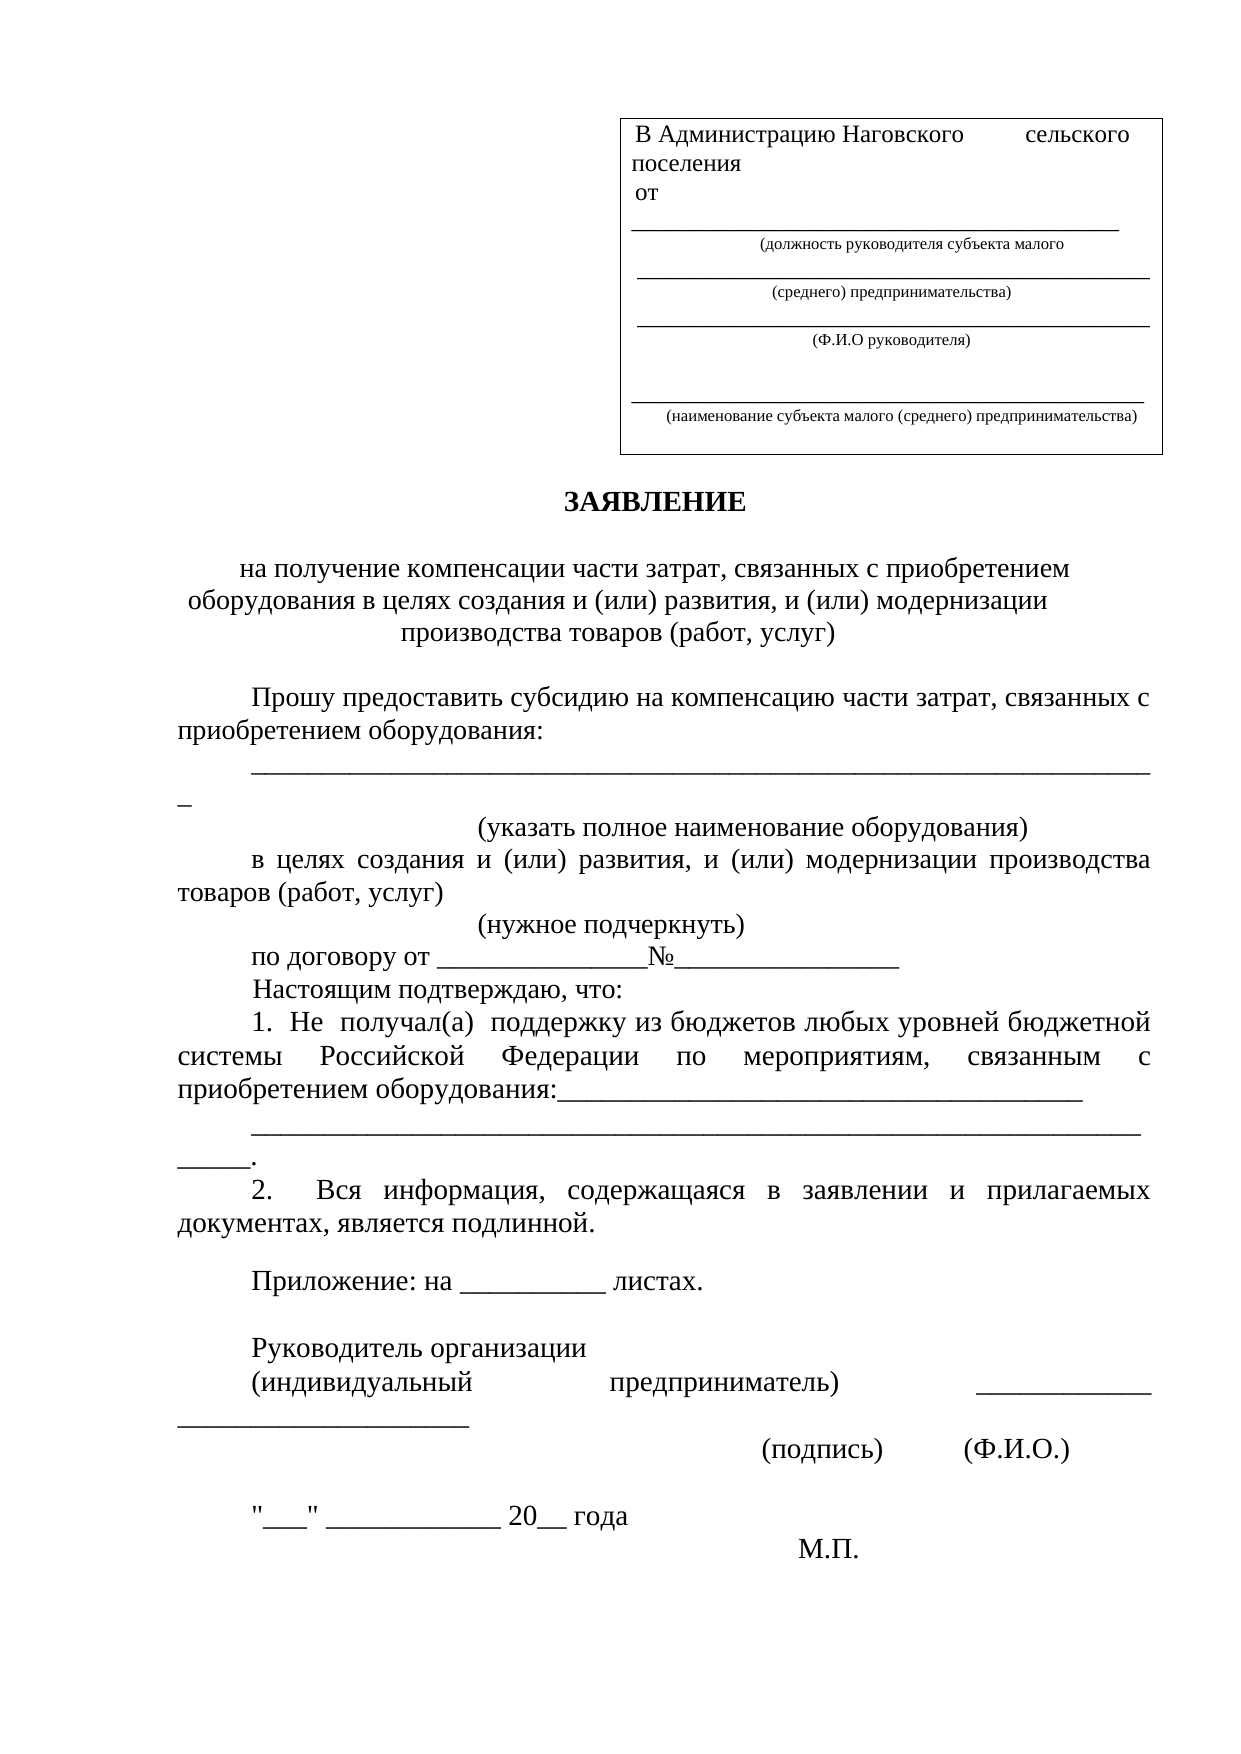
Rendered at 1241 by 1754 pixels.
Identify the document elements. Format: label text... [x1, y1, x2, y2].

text Приложение: на __________ листах. [177, 1263, 1152, 1297]
text по договору от _______________№________________ [177, 939, 1152, 972]
text в целях создания и (или) развития, и (или) модернизации производства товаров (работ, услуг) [177, 842, 1152, 907]
text на получение компенсации части затрат, связанных с приобретением оборудования в целях создания и (или) развития, и (или) модернизации производства товаров (работ, услуг) [118, 551, 1118, 648]
text "___" ____________ 20__ года [177, 1498, 1152, 1531]
text Настоящим подтверждаю, что: [177, 972, 1152, 1004]
text ЗАЯВЛЕНИЕ [118, 484, 1118, 517]
text (указать полное наименование оборудования) [402, 810, 1152, 842]
table_header В Администрацию Наговского сельского поселения от _______________________________________ (должность руководителя субъекта малого _________________________________________ (среднего) предпринимательства) _________________________________________ (Ф.И.О руководителя) _________________________________________ (наименование субъекта малого (среднего) предпринимательства) [621, 119, 1162, 454]
text 1. Не получал(а) поддержку из бюджетов любых уровней бюджетной системы Российской Федерации по мероприятиям, связанным с приобретением оборудования:____________________________________ [177, 1004, 1152, 1105]
text (индивидуальный предприниматель) ____________ ____________________ [177, 1364, 1152, 1431]
text (подпись) (Ф.И.О.) [177, 1431, 1152, 1464]
text М.П. [177, 1531, 1152, 1565]
text _________________________________________________________________ [177, 745, 1152, 810]
text Прошу предоставить субсидию на компенсацию части затрат, связанных с приобретением оборудования: [177, 680, 1152, 745]
text 2. Вся информация, содержащаяся в заявлении и прилагаемых документах, является подлинной. [177, 1172, 1152, 1239]
text (нужное подчеркнуть) [402, 907, 1152, 939]
text __________________________________________________________________. [177, 1105, 1152, 1172]
text Руководитель организации [177, 1330, 1152, 1364]
